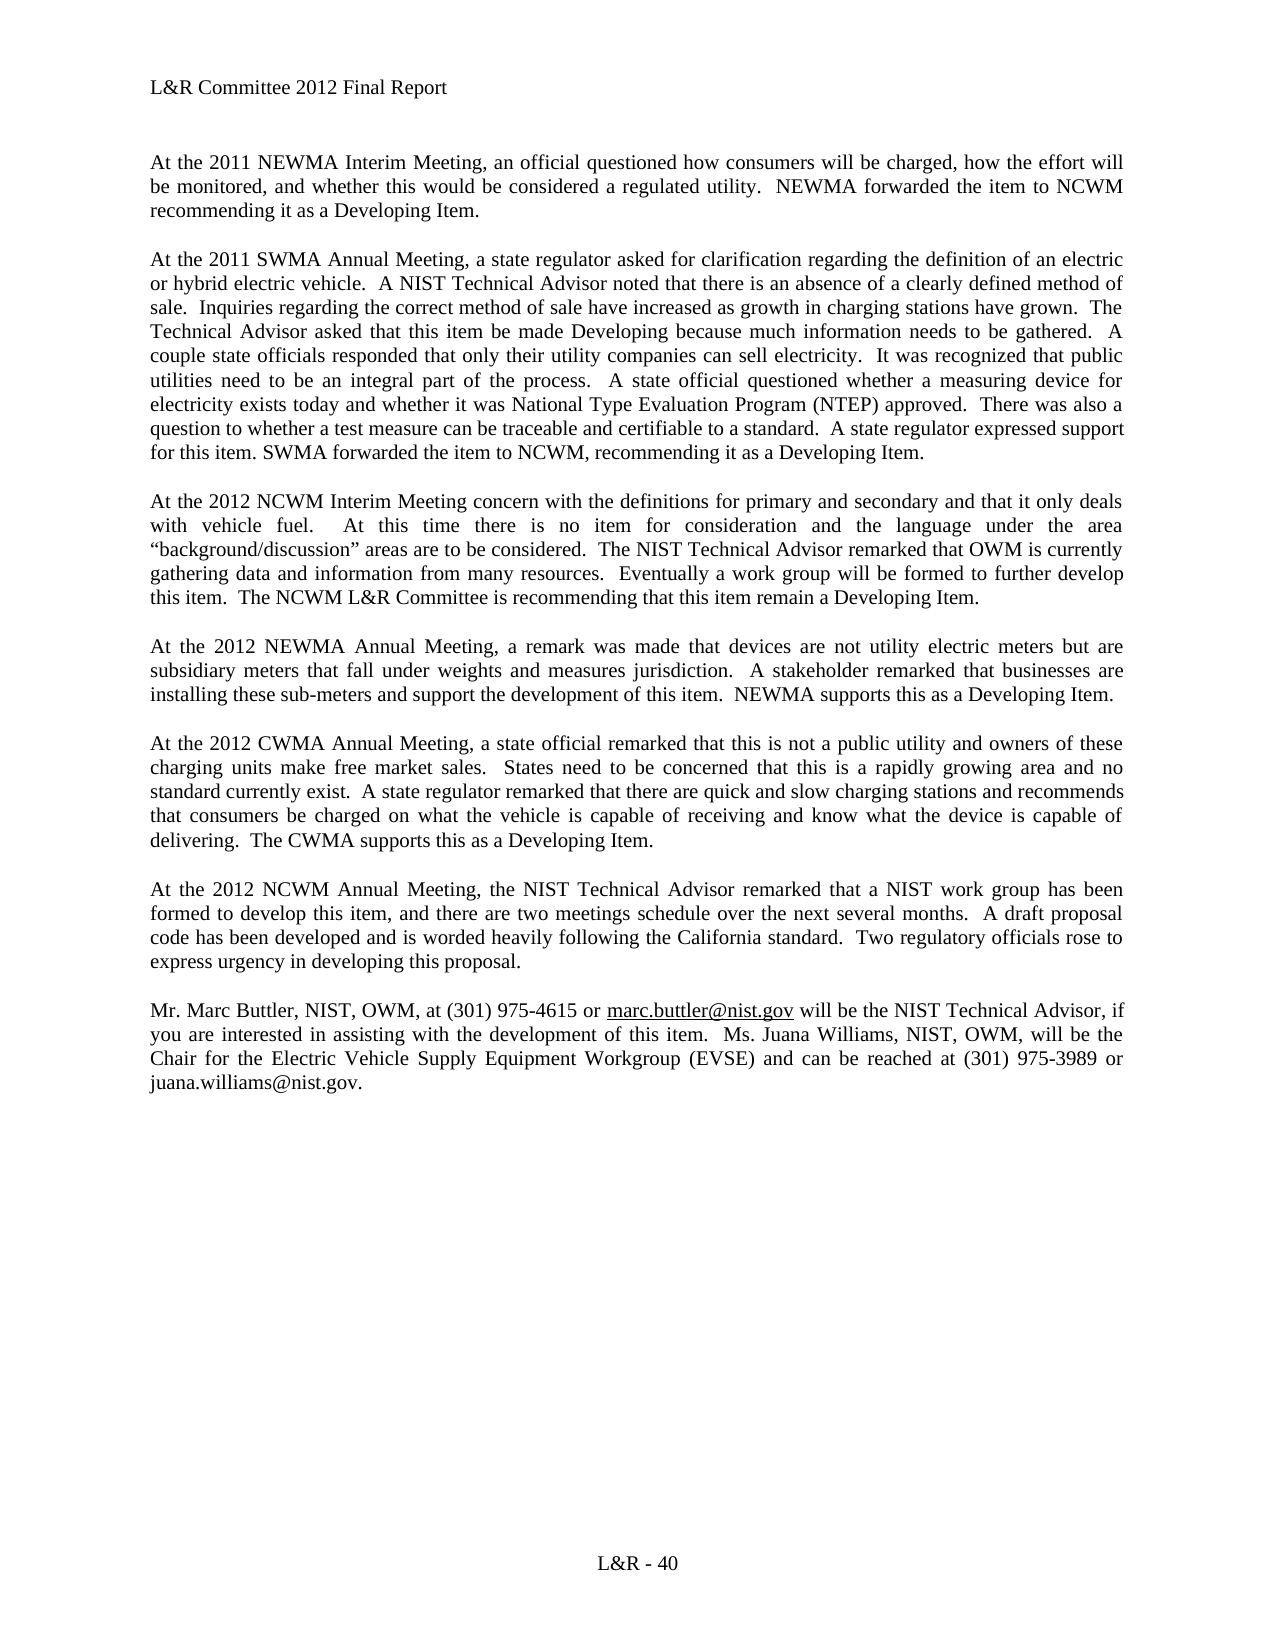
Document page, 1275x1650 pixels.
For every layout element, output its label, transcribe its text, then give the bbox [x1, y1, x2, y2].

text At the 2012 NEWMA Annual Meeting, a remark was made that devices are not utility electric meters but are subsidiary meters that fall under weights and measures jurisdiction. A stakeholder remarked that businesses are installing these sub-meters and support the development of this item. NEWMA supports this as a Developing Item. [150, 634, 1125, 706]
text At the 2011 NEWMA Interim Meeting, an official questioned how consumers will be charged, how the effort will be monitored, and whether this would be considered a regulated utility. NEWMA forwarded the item to NCWM recommending it as a Developing Item. [150, 150, 1125, 222]
text At the 2012 NCWM Interim Meeting concern with the definitions for primary and secondary and that it only deals with vehicle fuel. At this time there is no item for consideration and the language under the area “background/discussion” areas are to be considered. The NIST Technical Advisor remarked that OWM is currently gathering data and information from many resources. Eventually a work group will be formed to further develop this item. The NCWM L&R Committee is recommending that this item remain a Developing Item. [150, 489, 1125, 609]
text At the 2012 NCWM Annual Meeting, the NIST Technical Advisor remarked that a NIST work group has been formed to develop this item, and there are two meetings schedule over the next several months. A draft proposal code has been developed and is worded heavily following the California standard. Two regulatory officials rose to express urgency in developing this proposal. [150, 877, 1125, 973]
text At the 2011 SWMA Annual Meeting, a state regulator asked for clarification regarding the definition of an electric or hybrid electric vehicle. A NIST Technical Advisor noted that there is an absence of a clearly defined method of sale. Inquiries regarding the correct method of sale have increased as growth in charging stations have grown. The Technical Advisor asked that this item be made Developing because much information needs to be gathered. A couple state officials responded that only their utility companies can sell electricity. It was recognized that public utilities need to be an integral part of the process. A state official questioned whether a measuring device for electricity exists today and whether it was National Type Evaluation Program (NTEP) approved. There was also a question to whether a test measure can be traceable and certifiable to a standard. A state regulator expressed support for this item. SWMA forwarded the item to NCWM, recommending it as a Developing Item. [150, 247, 1125, 464]
text At the 2012 CWMA Annual Meeting, a state official remarked that this is not a public utility and owners of these charging units make free market sales. States need to be concerned that this is a rapidly growing area and no standard currently exist. A state regulator remarked that there are quick and slow charging stations and recommends that consumers be charged on what the vehicle is capable of receiving and know what the device is capable of delivering. The CWMA supports this as a Developing Item. [150, 731, 1125, 852]
text Mr. Marc Buttler, NIST, OWM, at (301) 975-4615 or marc.buttler@nist.gov will be the NIST Technical Advisor, if you are interested in assisting with the development of this item. Ms. Juana Williams, NIST, OWM, will be the Chair for the Electric Vehicle Supply Equipment Workgroup (EVSE) and can be reached at (301) 975-3989 or juana.williams@nist.gov. [150, 998, 1125, 1094]
